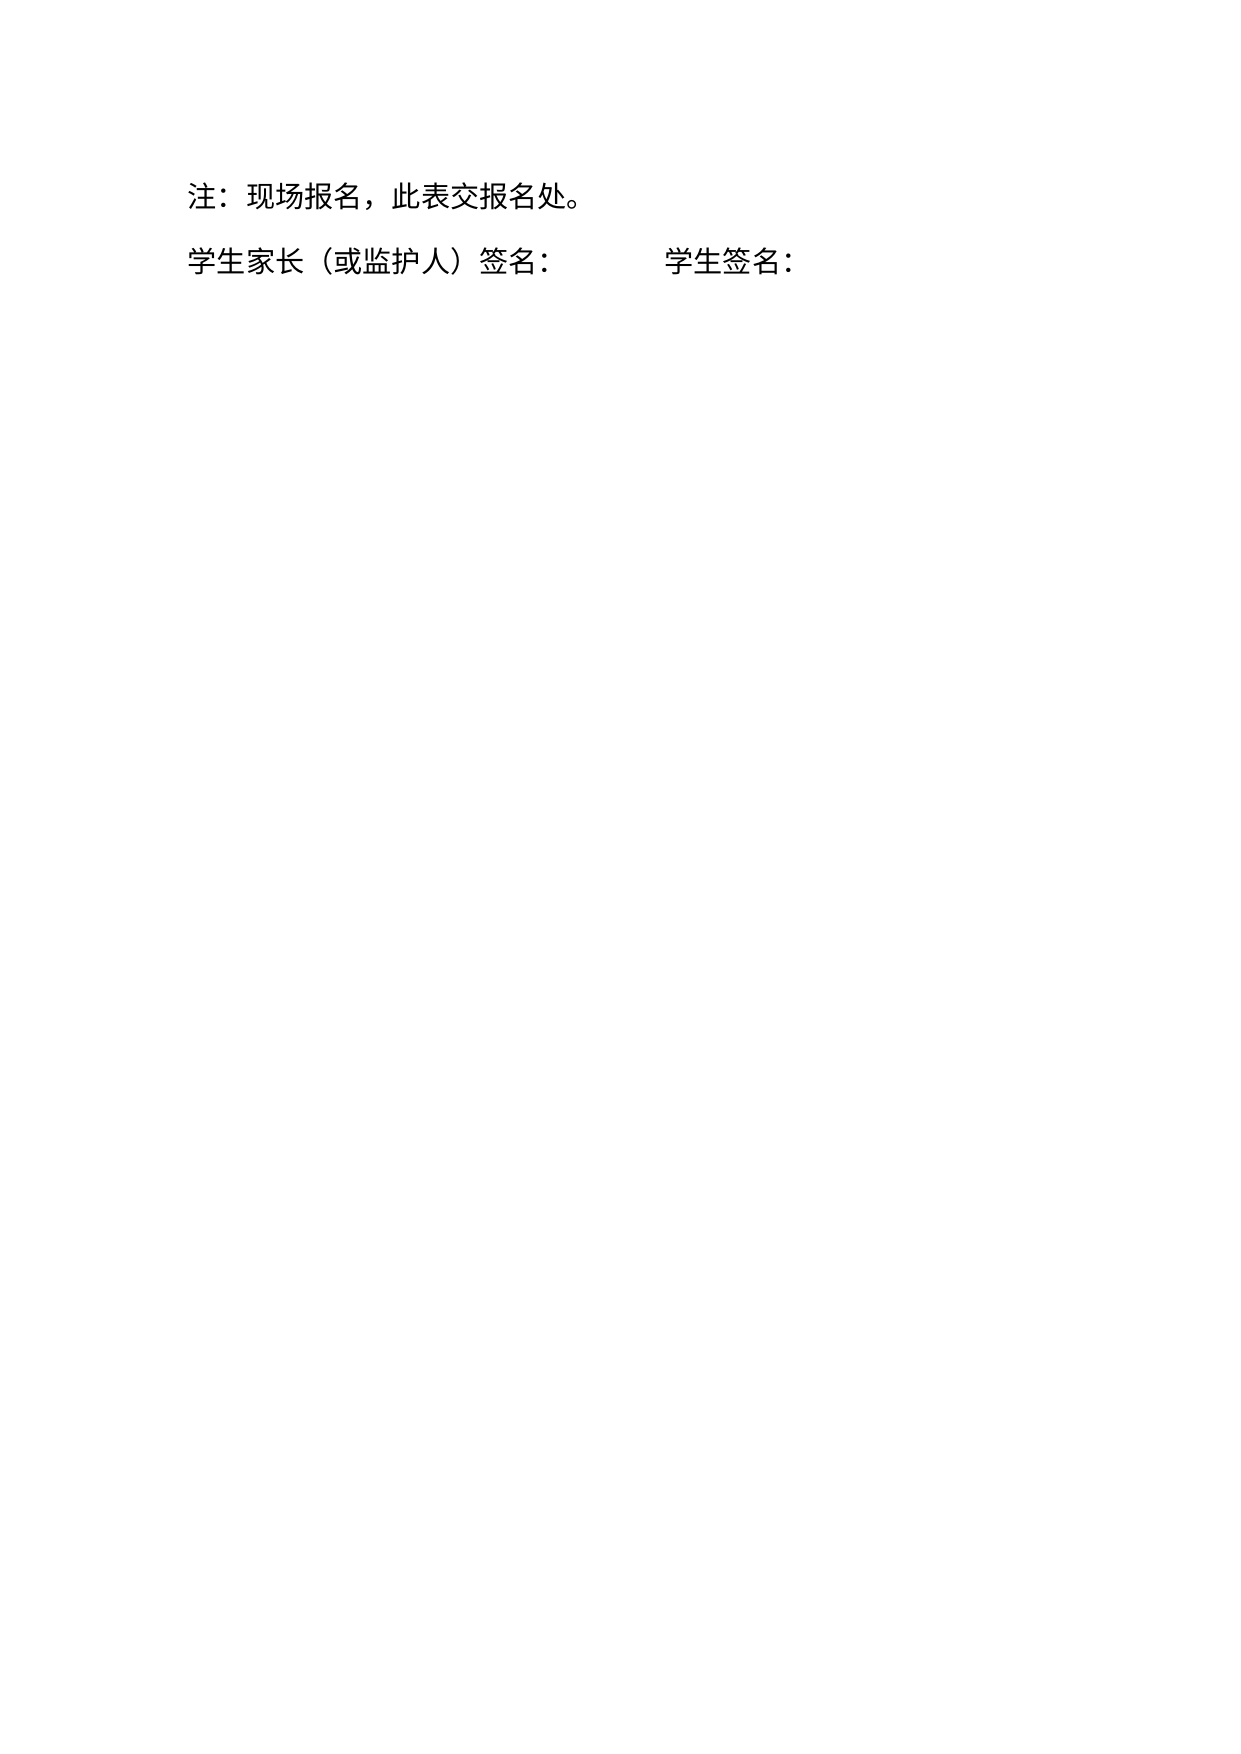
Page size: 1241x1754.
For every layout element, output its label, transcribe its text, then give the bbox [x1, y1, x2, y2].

text 学生家长（或监护人）签名： 学生签名： [187, 227, 1053, 292]
text 注：现场报名，此表交报名处。 [187, 162, 1053, 227]
